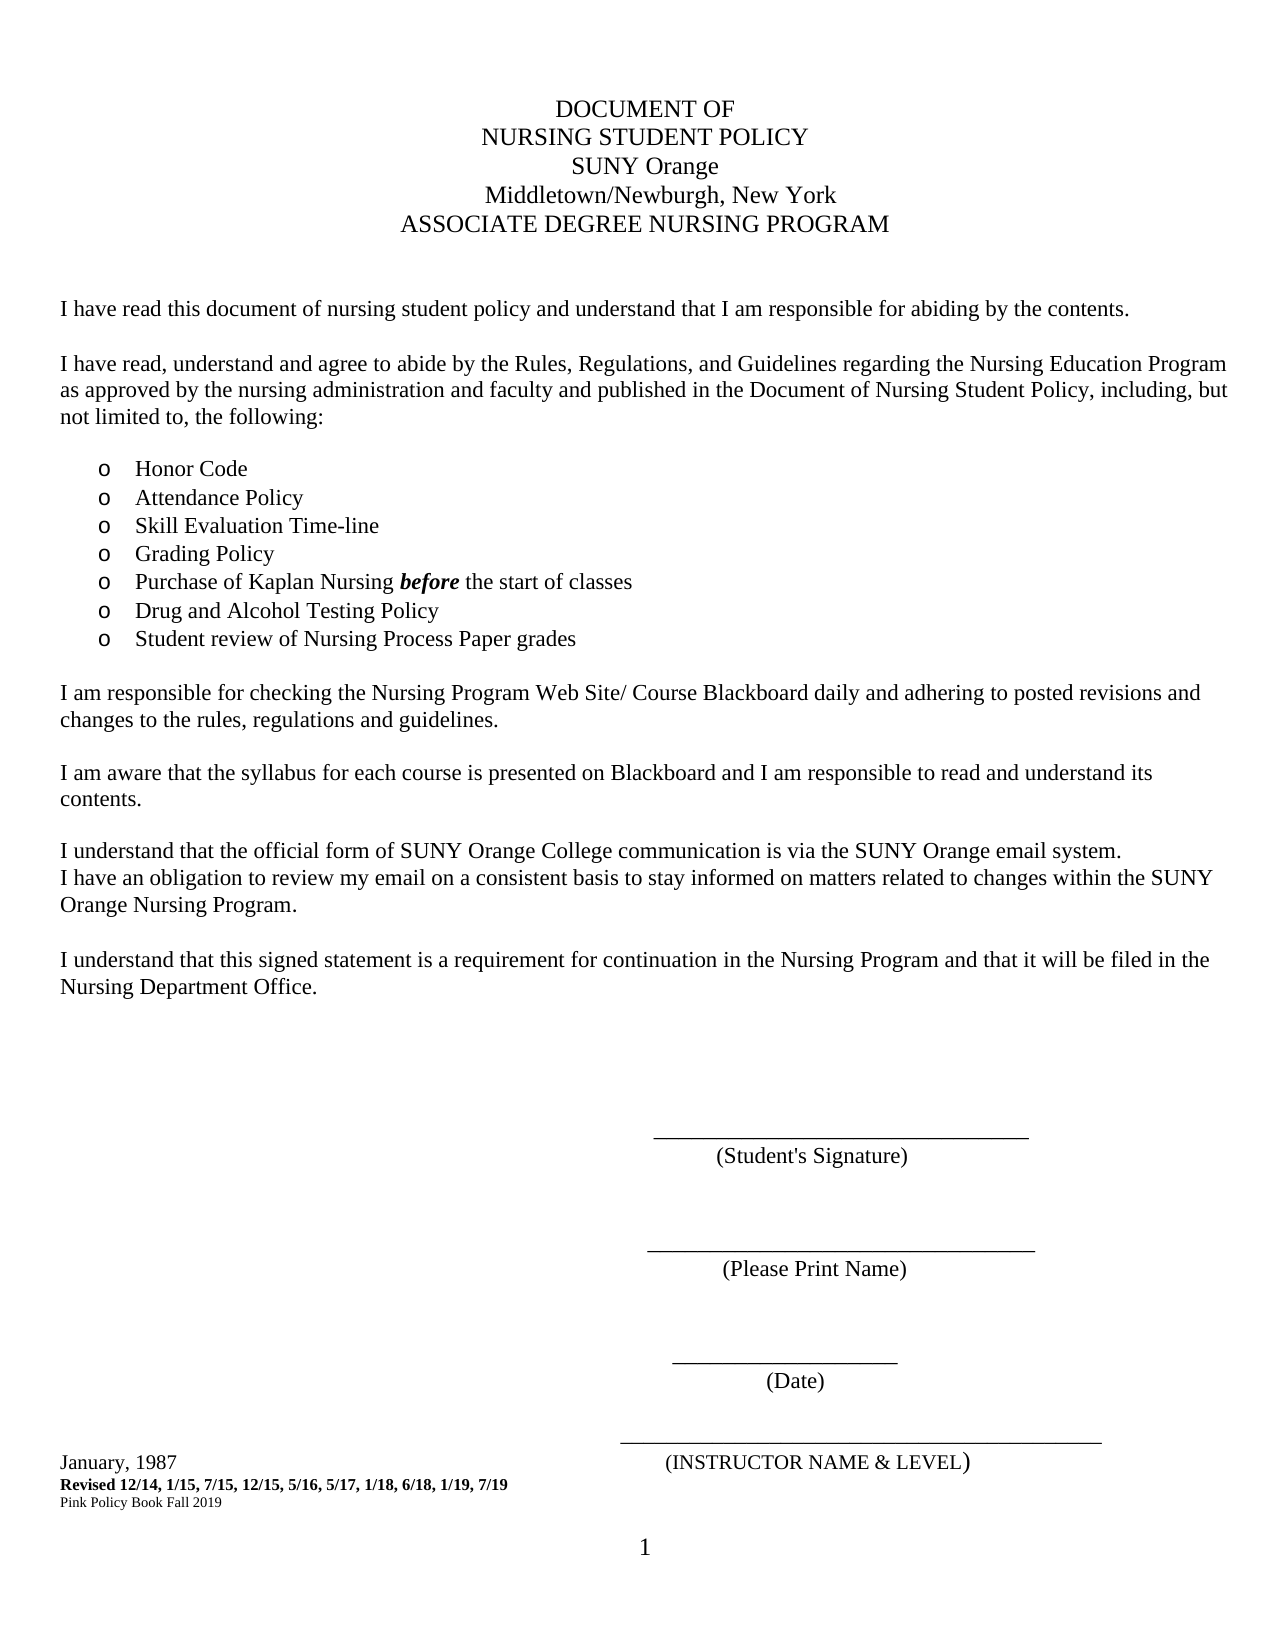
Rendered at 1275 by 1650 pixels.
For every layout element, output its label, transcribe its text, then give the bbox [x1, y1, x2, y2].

list Student review of Nursing Process Paper grades [97, 625, 1230, 653]
text __________________________________________ [60, 1420, 1230, 1446]
text (Please Print Name) [60, 1255, 1230, 1281]
text Middletown/Newburgh, New York [60, 180, 1230, 209]
text SUNY Orange [60, 151, 1230, 180]
text Revised 12/14, 1/15, 7/15, 12/15, 5/16, 5/17, 1/18, 6/18, 1/19, 7/19 [60, 1475, 1230, 1494]
text DOCUMENT OF [60, 94, 1230, 122]
list Drug and Alcohol Testing Policy [97, 597, 1230, 625]
text January, 1987 (INSTRUCTOR NAME & LEVEL) [60, 1446, 1230, 1475]
list Honor Code [97, 456, 1230, 484]
list Purchase of Kaplan Nursing before the start of classes [97, 568, 1230, 597]
text __________________ [60, 1338, 1230, 1367]
text I have read this document of nursing student policy and understand that I am responsible for abiding by the contents. [60, 295, 1230, 321]
text ______________________________ [60, 1113, 1230, 1142]
text I am responsible for checking the Nursing Program Web Site/ Course Blackboard daily and adhering to posted revisions and changes to the rules, regulations and guidelines. [60, 679, 1230, 732]
text I understand that the official form of SUNY Orange College communication is via the SUNY Orange email system. [60, 838, 1230, 864]
list Attendance Policy [97, 484, 1230, 512]
text _______________________________ [585, 1226, 1230, 1255]
text Pink Policy Book Fall 2019 [60, 1494, 1230, 1511]
text (Student's Signature) [60, 1142, 1230, 1168]
text I have an obligation to review my email on a consistent basis to stay informed on matters related to changes within the SUNY Orange Nursing Program. [60, 864, 1230, 918]
list Grading Policy [97, 540, 1230, 568]
text NURSING STUDENT POLICY [60, 122, 1230, 151]
text I am aware that the syllabus for each course is presented on Blackboard and I am responsible to read and understand its contents. [60, 758, 1230, 811]
text ASSOCIATE DEGREE NURSING PROGRAM [60, 209, 1230, 237]
text I understand that this signed statement is a requirement for continuation in the Nursing Program and that it will be filed in the Nursing Department Office. [60, 946, 1230, 999]
list Skill Evaluation Time-line [97, 512, 1230, 540]
text (Date) [60, 1367, 1230, 1394]
text I have read, understand and agree to abide by the Rules, Regulations, and Guidelines regarding the Nursing Education Program as approved by the nursing administration and faculty and published in the Document of Nursing Student Policy, including, but not limited to, the following: [60, 350, 1230, 429]
